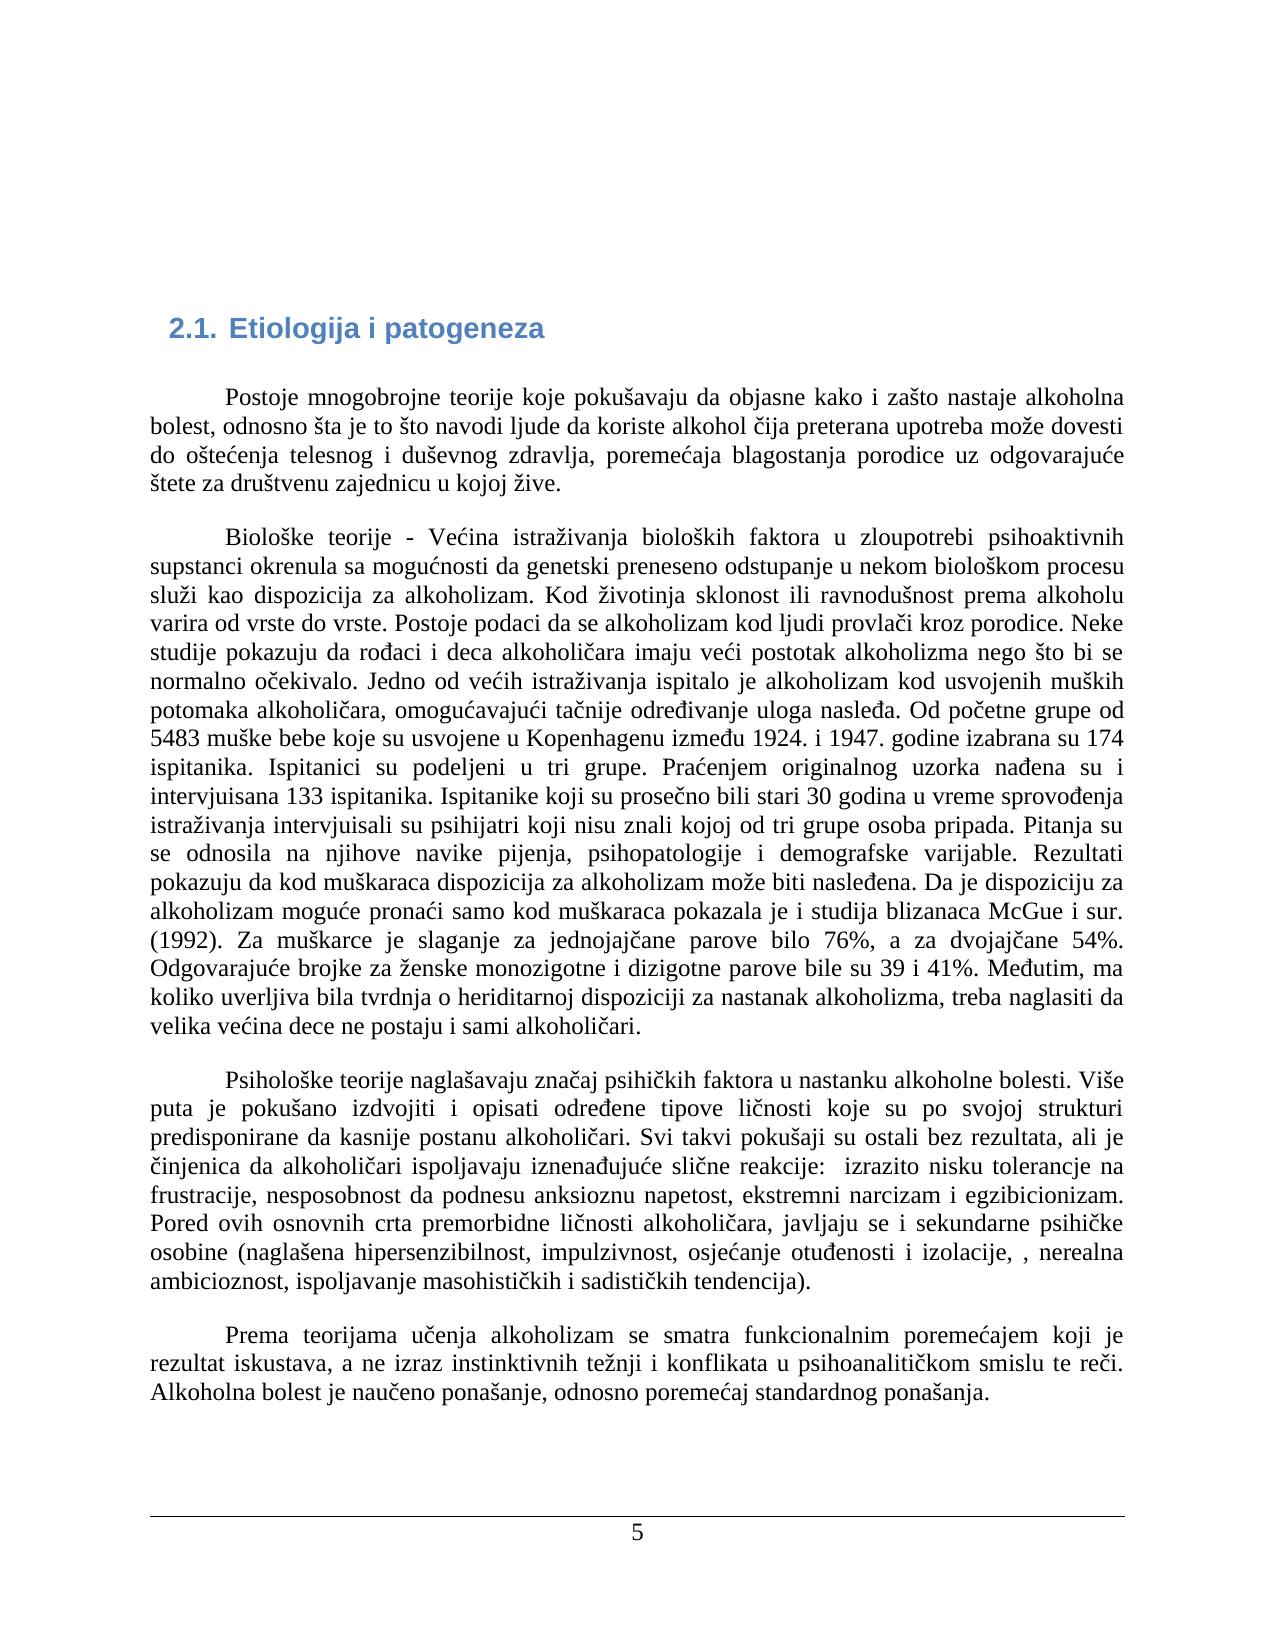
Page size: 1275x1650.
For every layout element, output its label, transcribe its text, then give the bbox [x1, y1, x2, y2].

text Biološke teorije - Većina istraživanja bioloških faktora u zloupotrebi psihoaktivnih supstanci okrenula sa mogućnosti da genetski preneseno odstupanje u nekom biološkom procesu služi kao dispozicija za alkoholizam. Kod životinja sklonost ili ravnodušnost prema alkoholu varira od vrste do vrste. Postoje podaci da se alkoholizam kod ljudi provlači kroz porodice. Neke studije pokazuju da rođaci i deca alkoholičara imaju veći postotak alkoholizma nego što bi se normalno očekivalo. Jedno od većih istraživanja ispitalo je alkoholizam kod usvojenih muških potomaka alkoholičara, omogućavajući tačnije određivanje uloga nasleđa. Od početne grupe od 5483 muške bebe koje su usvojene u Kopenhagenu između 1924. i 1947. godine izabrana su 174 ispitanika. Ispitanici su podeljeni u tri grupe. Praćenjem originalnog uzorka nađena su i intervjuisana 133 ispitanika. Ispitanike koji su prosečno bili stari 30 godina u vreme sprovođenja istraživanja intervjuisali su psihijatri koji nisu znali kojoj od tri grupe osoba pripada. Pitanja su se odnosila na njihove navike pijenja, psihopatologije i demografske varijable. Rezultati pokazuju da kod muškaraca dispozicija za alkoholizam može biti nasleđena. Da je dispoziciju za alkoholizam moguće pronaći samo kod muškaraca pokazala je i studija blizanaca McGue i sur. (1992). Za muškarce je slaganje za jednojajčane parove bilo 76%, a za dvojajčane 54%. Odgovarajuće brojke za ženske monozigotne i dizigotne parove bile su 39 i 41%. Međutim, ma koliko uverljiva bila tvrdnja o heriditarnoj dispoziciji za nastanak alkoholizma, treba naglasiti da velika većina dece ne postaju i sami alkoholičari. [150, 522, 1125, 1040]
text Psihološke teorije naglašavaju značaj psihičkih faktora u nastanku alkoholne bolesti. Više puta je pokušano izdvojiti i opisati određene tipove ličnosti koje su po svojoj strukturi predisponirane da kasnije postanu alkoholičari. Svi takvi pokušaji su ostali bez rezultata, ali je činjenica da alkoholičari ispoljavaju iznenađujuće slične reakcije: izrazito nisku tolerancje na frustracije, nesposobnost da podnesu anksioznu napetost, ekstremni narcizam i egzibicionizam. Pored ovih osnovnih crta premorbidne ličnosti alkoholičara, javljaju se i sekundarne psihičke osobine (naglašena hipersenzibilnost, impulzivnost, osjećanje otuđenosti i izolacije, , nerealna ambicioznost, ispoljavanje masohističkih i sadističkih tendencija). [150, 1065, 1125, 1295]
subtitle Etiologija i patogeneza [169, 311, 1125, 345]
text Prema teorijama učenja alkoholizam se smatra funkcionalnim poremećajem koji je rezultat iskustava, a ne izraz instinktivnih težnji i konflikata u psihoanalitičkom smislu te reči. Alkoholna bolest je naučeno ponašanje, odnosno poremećaj standardnog ponašanja. [150, 1320, 1125, 1406]
text Postoje mnogobrojne teorije koje pokušavaju da objasne kako i zašto nastaje alkoholna bolest, odnosno šta je to što navodi ljude da koriste alkohol čija preterana upotreba može dovesti do oštećenja telesnog i duševnog zdravlja, poremećaja blagostanja porodice uz odgovarajuće štete za društvenu zajednicu u kojoj žive. [150, 382, 1125, 497]
